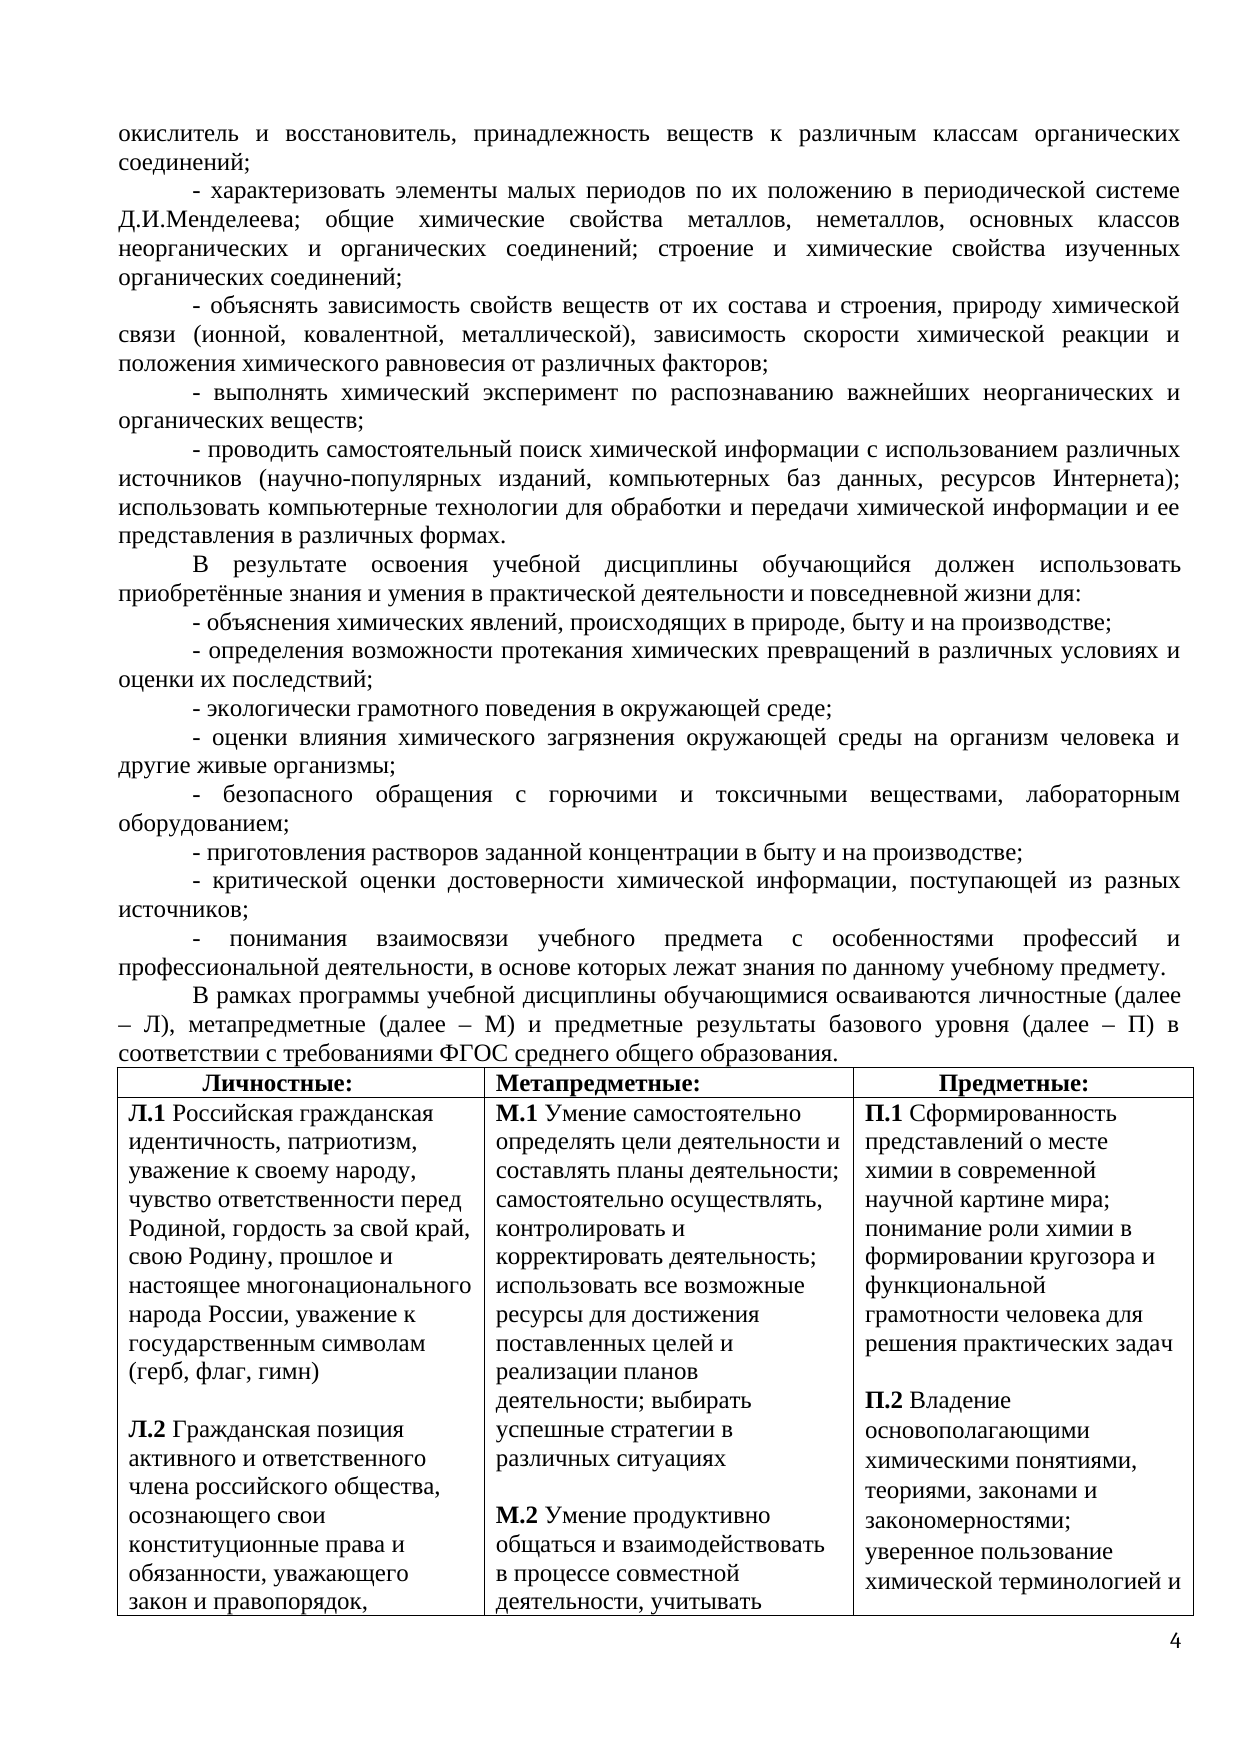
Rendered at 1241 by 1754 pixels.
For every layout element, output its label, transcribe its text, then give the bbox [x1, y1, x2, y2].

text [118, 118, 1181, 176]
table_header Личностные: [118, 1068, 484, 1097]
text - определения возможности протекания химических превращений в различных условиях и оценки их последствий; [118, 636, 1181, 693]
text - экологически грамотного поведения в окружающей среде; [118, 693, 1181, 722]
text В рамках программы учебной дисциплины обучающимися осваиваются личностные (далее – Л), метапредметные (далее – М) и предметные результаты базового уровня (далее – П) в соответствии с требованиями ФГОС среднего общего образования. [118, 981, 1181, 1067]
text В результате освоения учебной дисциплины обучающийся должен использовать приобретённые знания и умения в практической деятельности и повседневной жизни для: [118, 549, 1181, 607]
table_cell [485, 1098, 853, 1615]
text - характеризовать элементы малых периодов по их положению в периодической системе Д.И.Менделеева; общие химические свойства металлов, неметаллов, основных классов неорганических и органических соединений; строение и химические свойства изученных органических соединений; [118, 176, 1181, 291]
table_header Предметные: [854, 1068, 1193, 1097]
text - понимания взаимосвязи учебного предмета с особенностями профессий и профессиональной деятельности, в основе которых лежат знания по данному учебному предмету. [118, 923, 1181, 981]
text - выполнять химический эксперимент по распознаванию важнейших неорганических и органических веществ; [118, 377, 1181, 434]
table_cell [854, 1098, 1193, 1615]
table_header Метапредметные: [485, 1068, 853, 1097]
text - безопасного обращения с горючими и токсичными веществами, лабораторным оборудованием; [118, 779, 1181, 837]
text - оценки влияния химического загрязнения окружающей среды на организм человека и другие живые организмы; [118, 722, 1181, 779]
text - объяснять зависимость свойств веществ от их состава и строения, природу химической связи (ионной, ковалентной, металлической), зависимость скорости химической реакции и положения химического равновесия от различных факторов; [118, 291, 1181, 377]
text - проводить самостоятельный поиск химической информации с использованием различных источников (научно-популярных изданий, компьютерных баз данных, ресурсов Интернета); использовать компьютерные технологии для обработки и передачи химической информации и ее представления в различных формах. [118, 434, 1181, 549]
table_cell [118, 1098, 484, 1615]
text - объяснения химических явлений, происходящих в природе, быту и на производстве; [118, 607, 1181, 636]
text - критической оценки достоверности химической информации, поступающей из разных источников; [118, 866, 1181, 923]
text - приготовления растворов заданной концентрации в быту и на производстве; [118, 837, 1181, 866]
